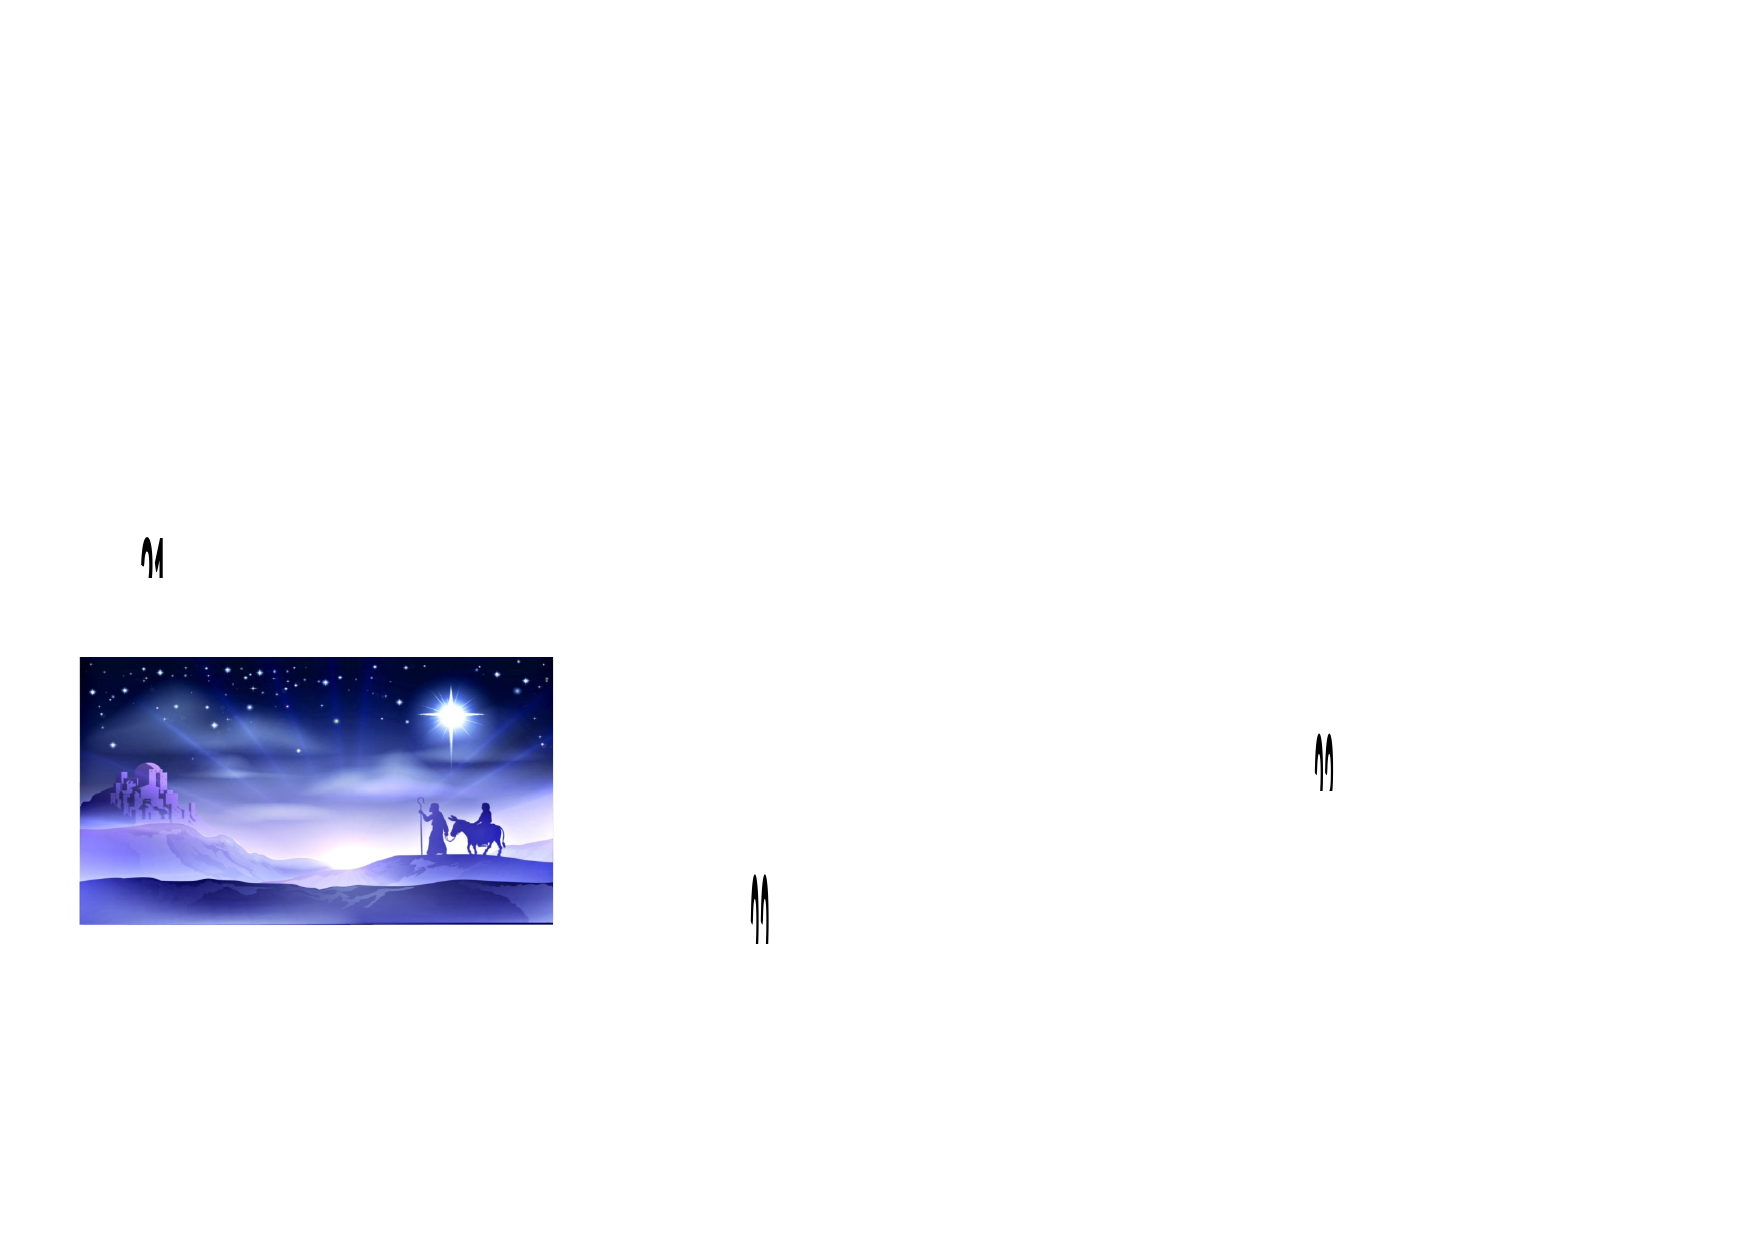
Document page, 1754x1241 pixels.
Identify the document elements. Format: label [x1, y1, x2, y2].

picture [79, 657, 554, 925]
